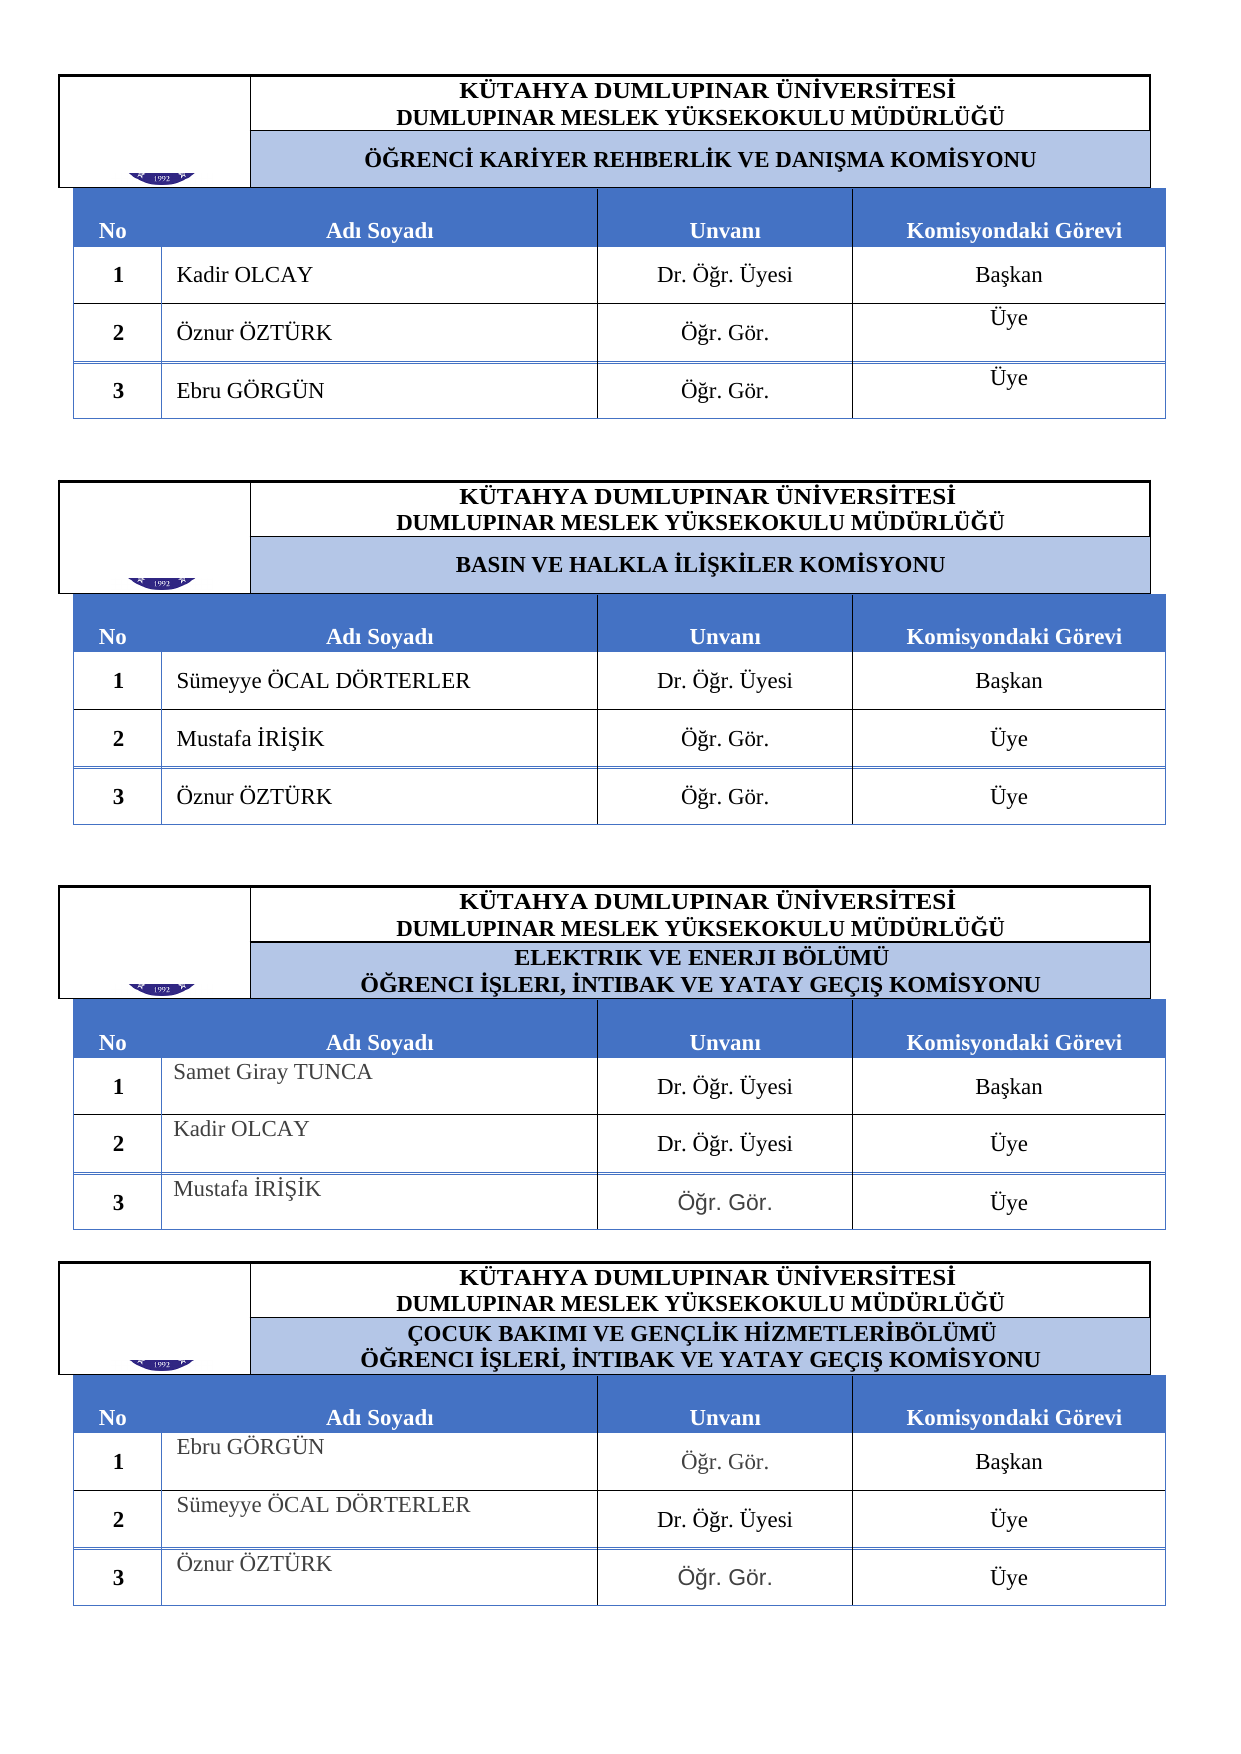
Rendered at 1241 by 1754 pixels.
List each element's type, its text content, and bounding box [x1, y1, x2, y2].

table_cell Dr. Öğr. Üyesi [598, 1491, 852, 1547]
table_cell Ebru GÖRGÜN [162, 1433, 597, 1490]
table_header KÜTAHYA DUMLUPINAR ÜNİVERSİTESİ DUMLUPINAR MESLEK YÜKSEKOKULU MÜDÜRLÜĞÜ [251, 1264, 1149, 1317]
table_cell Dr. Öğr. Üyesi [598, 1115, 852, 1172]
table_header Adı Soyadı [162, 595, 597, 651]
table_cell Başkan [853, 652, 1165, 709]
table_cell Sümeyye ÖCAL DÖRTERLER [162, 1491, 597, 1547]
table_cell Ebru GÖRGÜN [162, 364, 597, 418]
table_cell 3 [74, 1550, 161, 1605]
table_cell Öğr. Gör. [598, 1550, 852, 1605]
table_header No [74, 189, 161, 246]
table_cell Öğr. Gör. [598, 1175, 852, 1229]
table_cell Mustafa İRİŞİK [162, 710, 597, 766]
table_cell 1 [74, 652, 161, 709]
table_cell 1 [74, 1058, 161, 1114]
table_cell Öğr. Gör. [598, 304, 852, 361]
table_cell 3 [74, 769, 161, 824]
table_header No [74, 1000, 161, 1057]
table_header KÜTAHYA DUMLUPINAR ÜNİVERSİTESİ DUMLUPINAR MESLEK YÜKSEKOKULU MÜDÜRLÜĞÜ [251, 483, 1149, 536]
table_cell 2 [74, 710, 161, 766]
table_header Unvanı [598, 595, 852, 651]
table_header [60, 77, 250, 187]
picture [110, 984, 213, 996]
table_cell 2 [74, 1491, 161, 1547]
table_header KÜTAHYA DUMLUPINAR ÜNİVERSİTESİ DUMLUPINAR MESLEK YÜKSEKOKULU MÜDÜRLÜĞÜ [251, 888, 1149, 941]
table_cell Sümeyye ÖCAL DÖRTERLER [162, 652, 597, 709]
table_header [60, 1264, 250, 1374]
table_cell ÇOCUK BAKIMI VE GENÇLİK HİZMETLERİBÖLÜMÜ ÖĞRENCI İŞLERİ, İNTIBAK VE YATAY GEÇIŞ KOMİSYONU [251, 1318, 1150, 1374]
table_header Komisyondaki Görevi [853, 595, 1165, 651]
table_header Unvanı [598, 189, 852, 246]
table_cell Üye [853, 710, 1165, 766]
table_header [60, 888, 250, 998]
table_cell Üye [853, 1115, 1165, 1172]
table_cell Başkan [853, 247, 1165, 303]
table_cell Üye [853, 364, 1165, 418]
table_cell ÖĞRENCİ KARİYER REHBERLİK VE DANIŞMA KOMİSYONU [251, 131, 1150, 187]
table_cell 2 [74, 304, 161, 361]
table_header Adı Soyadı [162, 189, 597, 246]
table_header Komisyondaki Görevi [853, 1376, 1165, 1432]
table_cell ELEKTRIK VE ENERJI BÖLÜMÜ ÖĞRENCI İŞLERI, İNTIBAK VE YATAY GEÇIŞ KOMİSYONU [251, 943, 1150, 998]
table_cell Başkan [853, 1058, 1165, 1114]
table_header No [74, 595, 161, 651]
table_cell Öğr. Gör. [598, 364, 852, 418]
table_header Komisyondaki Görevi [853, 189, 1165, 246]
table_header Adı Soyadı [162, 1000, 597, 1057]
table_cell Öğr. Gör. [598, 1433, 852, 1490]
table_cell Üye [853, 1175, 1165, 1229]
table_cell Dr. Öğr. Üyesi [598, 247, 852, 303]
table_cell Öznur ÖZTÜRK [162, 769, 597, 824]
table_cell 1 [74, 1433, 161, 1490]
table_cell Üye [853, 1550, 1165, 1605]
table_header Adı Soyadı [162, 1376, 597, 1432]
table_header [60, 483, 250, 593]
table_header Komisyondaki Görevi [853, 1000, 1165, 1057]
table_cell Öznur ÖZTÜRK [162, 1550, 597, 1605]
table_cell Mustafa İRİŞİK [162, 1175, 597, 1229]
table_cell 1 [74, 247, 161, 303]
picture [110, 1360, 213, 1371]
table_cell Öznur ÖZTÜRK [162, 304, 597, 361]
table_header No [74, 1376, 161, 1432]
table_cell Üye [853, 769, 1165, 824]
table_cell Dr. Öğr. Üyesi [598, 1058, 852, 1114]
picture [110, 173, 213, 185]
table_cell Öğr. Gör. [598, 710, 852, 766]
table_cell 2 [74, 1115, 161, 1172]
table_cell 3 [74, 1175, 161, 1229]
table_cell Dr. Öğr. Üyesi [598, 652, 852, 709]
picture [110, 578, 213, 590]
table_cell BASIN VE HALKLA İLİŞKİLER KOMİSYONU [251, 537, 1150, 593]
table_cell Başkan [853, 1433, 1165, 1490]
table_cell Samet Giray TUNCA [162, 1058, 597, 1114]
table_cell Üye [853, 304, 1165, 361]
table_cell Kadir OLCAY [162, 247, 597, 303]
table_header KÜTAHYA DUMLUPINAR ÜNİVERSİTESİ DUMLUPINAR MESLEK YÜKSEKOKULU MÜDÜRLÜĞÜ [251, 77, 1149, 130]
table_header Unvanı [598, 1000, 852, 1057]
table_cell 3 [74, 364, 161, 418]
table_cell Kadir OLCAY [162, 1115, 597, 1172]
table_cell Öğr. Gör. [598, 769, 852, 824]
table_cell Üye [853, 1491, 1165, 1547]
table_header Unvanı [598, 1376, 852, 1432]
